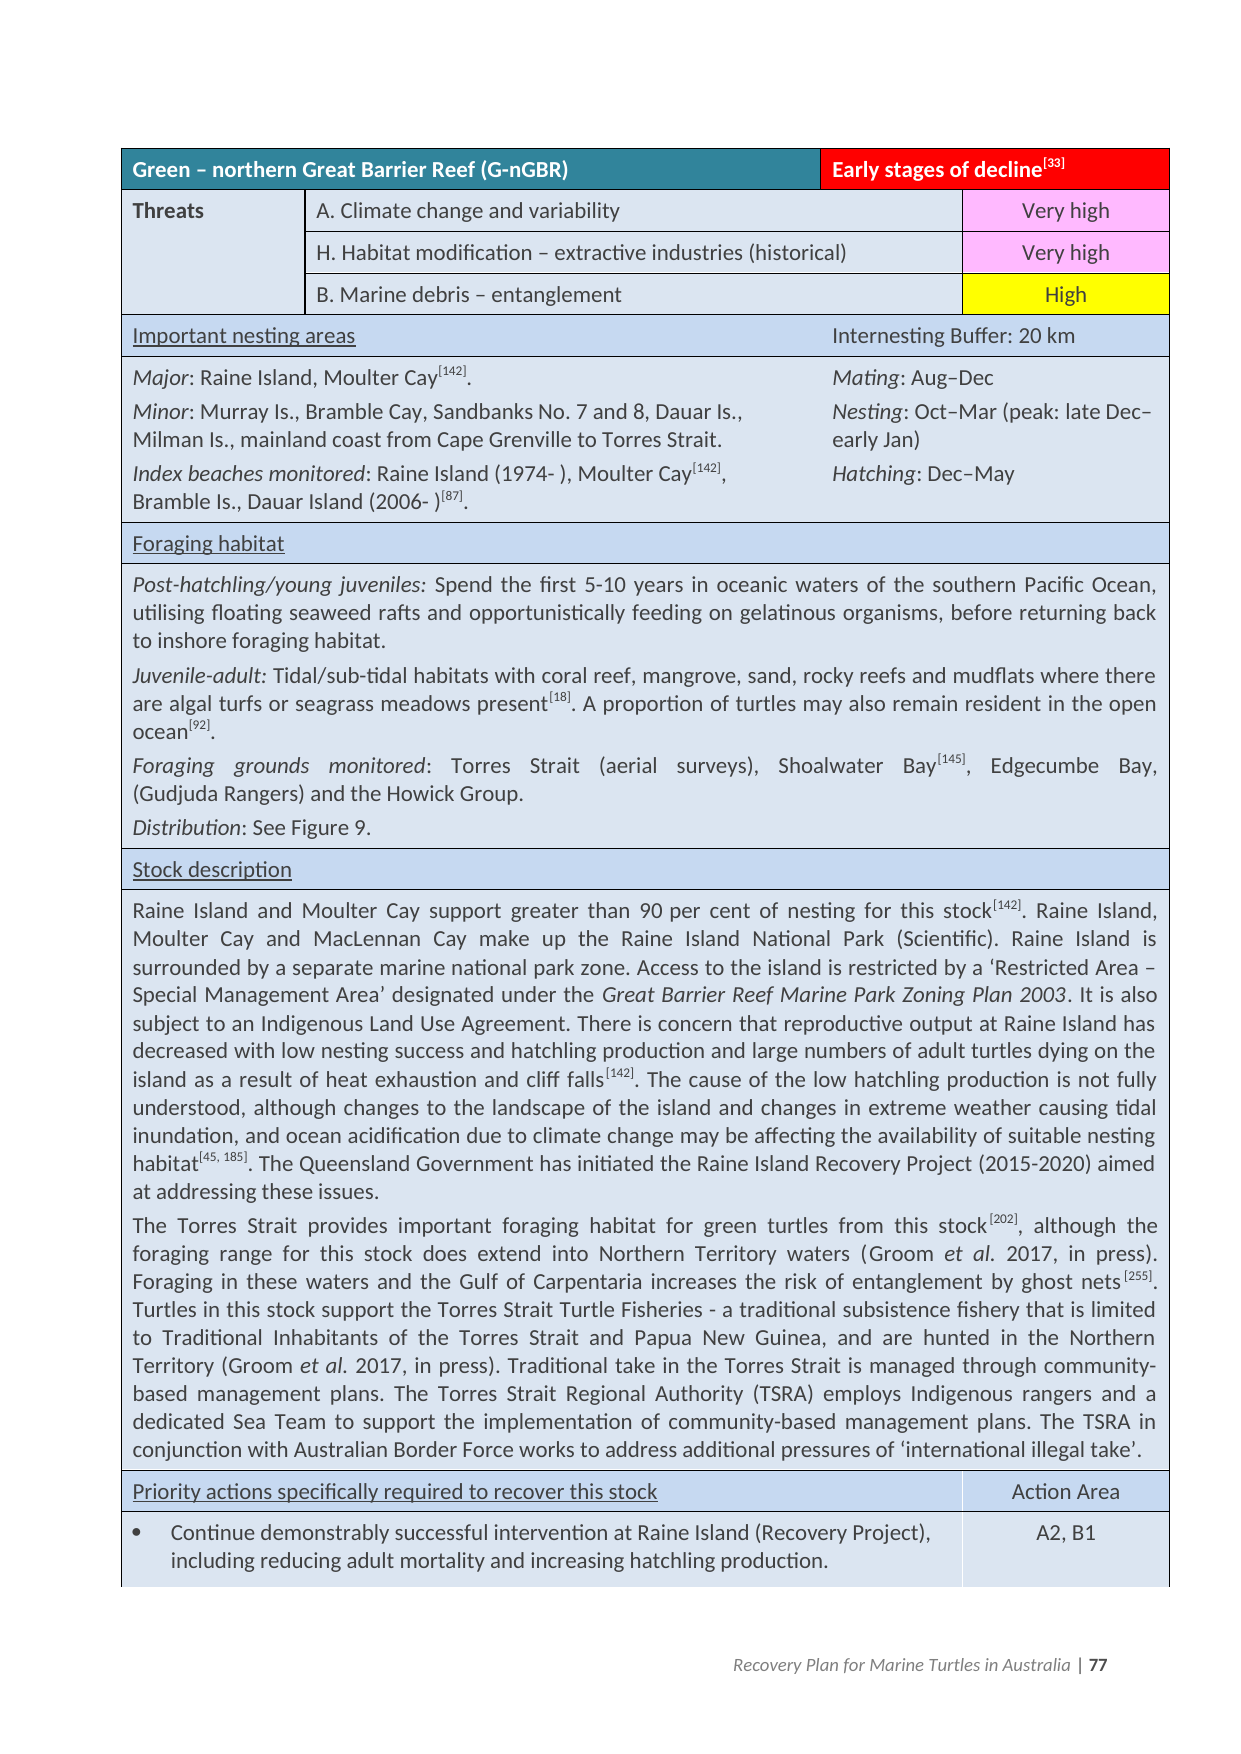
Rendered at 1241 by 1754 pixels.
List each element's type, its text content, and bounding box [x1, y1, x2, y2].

table_cell Very high [963, 232, 1169, 272]
table_header Early stages of decline[33] [821, 149, 1169, 189]
table_cell H. Habitat modification – extractive industries (historical) [306, 232, 962, 272]
table_cell B. Marine debris – entanglement [306, 274, 962, 314]
table_cell Very high [963, 190, 1169, 231]
table_cell Action Area [963, 1471, 1169, 1511]
table_header Green – northern Great Barrier Reef (G-nGBR) [122, 149, 820, 189]
table_cell A. Climate change and variability [306, 190, 962, 231]
table_cell Internesting Buffer: 20 km [821, 315, 1169, 356]
table_cell Continue demonstrably successful intervention at Raine Island (Recovery Project), including reducing adult mortality and increasing hatchling production. [122, 1512, 962, 1587]
table_cell Priority actions specifically required to recover this stock [122, 1471, 962, 1511]
table_cell Threats [122, 190, 304, 314]
table_cell Foraging habitat [122, 523, 1169, 563]
table_cell Major: Raine Island, Moulter Cay[142]. Minor: Murray Is., Bramble Cay, Sandbanks No. 7 and 8, Dauar Is., Milman Is., mainland coast from Cape Grenville to Torres Strait. Index beaches monitored: Raine Island (1974- ), Moulter Cay[142], Bramble Is., Dauar Island (2006- )[87]. [122, 357, 821, 522]
table_cell A2, B1 [963, 1512, 1169, 1587]
table_cell Mating: Aug–Dec Nesting: Oct–Mar (peak: late Dec–early Jan) Hatching: Dec–May [821, 357, 1169, 522]
table_cell Post-hatchling/young juveniles: Spend the first 5-10 years in oceanic waters of the southern Pacific Ocean, utilising floating seaweed rafts and opportunistically feeding on gelatinous organisms, before returning back to inshore foraging habitat. Juvenile-adult: Tidal/sub-tidal habitats with coral reef, mangrove, sand, rocky reefs and mudflats where there are algal turfs or seagrass meadows present[18]. A proportion of turtles may also remain resident in the open ocean[92]. Foraging grounds monitored: Torres Strait (aerial surveys), Shoalwater Bay[145], Edgecumbe Bay, (Gudjuda Rangers) and the Howick Group. Distribution: See Figure 9. [122, 564, 1169, 848]
table_cell Important nesting areas [122, 315, 821, 356]
table_cell Stock description [122, 849, 1169, 889]
table_cell Raine Island and Moulter Cay support greater than 90 per cent of nesting for this stock[142]. Raine Island, Moulter Cay and MacLennan Cay make up the Raine Island National Park (Scientific). Raine Island is surrounded by a separate marine national park zone. Access to the island is restricted by a ‘Restricted Area – Special Management Area’ designated under the Great Barrier Reef Marine Park Zoning Plan 2003. It is also subject to an Indigenous Land Use Agreement. There is concern that reproductive output at Raine Island has decreased with low nesting success and hatchling production and large numbers of adult turtles dying on the island as a result of heat exhaustion and cliff falls[142]. The cause of the low hatchling production is not fully understood, although changes to the landscape of the island and changes in extreme weather causing tidal inundation, and ocean acidification due to climate change may be affecting the availability of suitable nesting habitat[45, 185]. The Queensland Government has initiated the Raine Island Recovery Project (2015-2020) aimed at addressing these issues. The Torres Strait provides important foraging habitat for green turtles from this stock[202], although the foraging range for this stock does extend into Northern Territory waters (Groom et al. 2017, in press). Foraging in these waters and the Gulf of Carpentaria increases the risk of entanglement by ghost nets[255]. Turtles in this stock support the Torres Strait Turtle Fisheries - a traditional subsistence fishery that is limited to Traditional Inhabitants of the Torres Strait and Papua New Guinea, and are hunted in the Northern Territory (Groom et al. 2017, in press). Traditional take in the Torres Strait is managed through community-based management plans. The Torres Strait Regional Authority (TSRA) employs Indigenous rangers and a dedicated Sea Team to support the implementation of community-based management plans. The TSRA in conjunction with Australian Border Force works to address additional pressures of ‘international illegal take’. [122, 890, 1169, 1469]
table_cell High [963, 274, 1169, 314]
